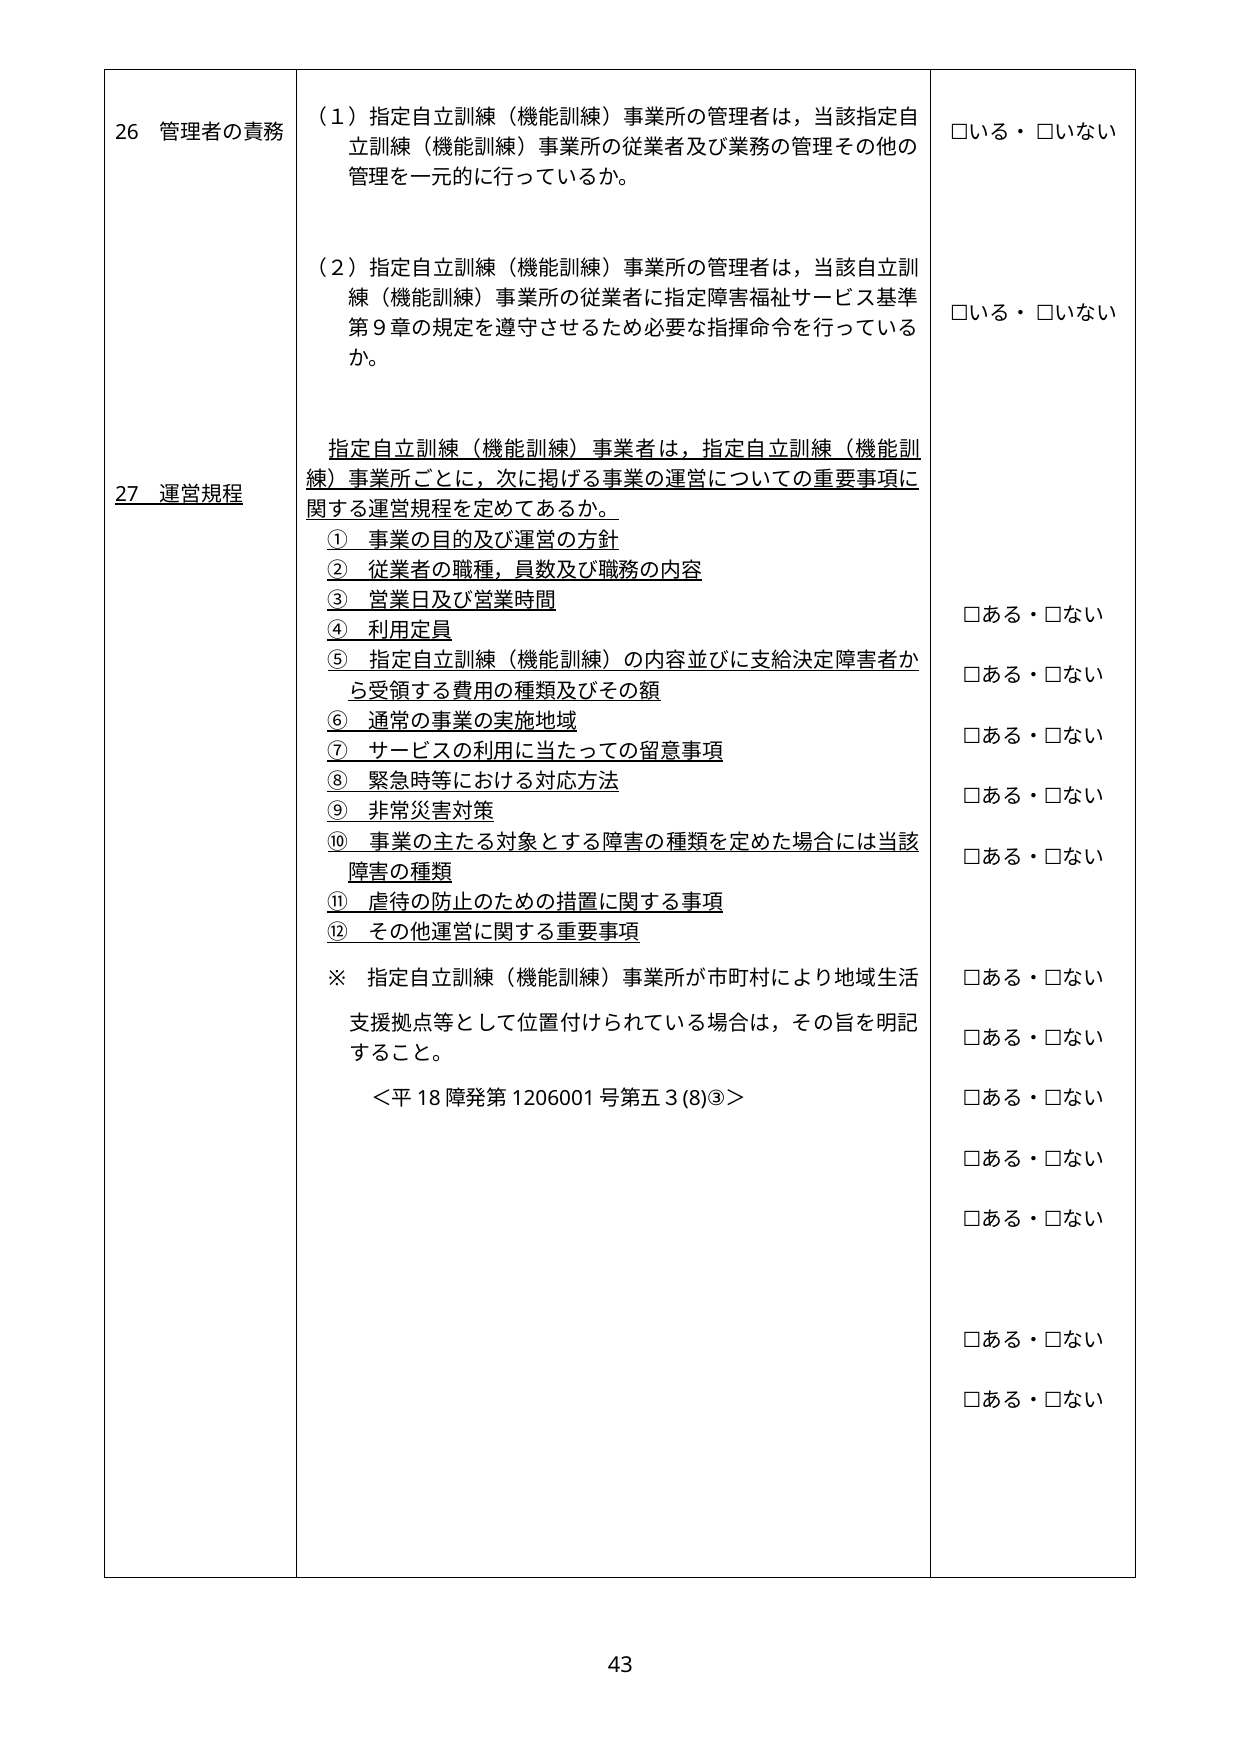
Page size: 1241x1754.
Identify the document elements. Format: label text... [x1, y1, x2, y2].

table_cell いる・ いない いる・ いない ある・ない ある・ない ある・ない ある・ない ある・ない ある・ない ある・ない ある・ない ある・ない ある・ない ある・ない ある・ない [931, 70, 1135, 1577]
table_cell 26 管理者の責務 27 運営規程 [105, 70, 296, 1577]
table_cell （１）指定自立訓練（機能訓練）事業所の管理者は，当該指定自立訓練（機能訓練）事業所の従業者及び業務の管理その他の管理を一元的に行っているか。 （２）指定自立訓練（機能訓練）事業所の管理者は，当該自立訓練（機能訓練）事業所の従業者に指定障害福祉サービス基準第９章の規定を遵守させるため必要な指揮命令を行っているか。 指定自立訓練（機能訓練）事業者は，指定自立訓練（機能訓練）事業所ごとに，次に掲げる事業の運営についての重要事項に関する運営規程を定めてあるか。 ① 事業の目的及び運営の方針 ② 従業者の職種，員数及び職務の内容 ③ 営業日及び営業時間 ④ 利用定員 ⑤ 指定自立訓練（機能訓練）の内容並びに支給決定障害者から受領する費用の種類及びその額 ⑥ 通常の事業の実施地域 ⑦ サービスの利用に当たっての留意事項 ⑧ 緊急時等における対応方法 ⑨ 非常災害対策 ⑩ 事業の主たる対象とする障害の種類を定めた場合には当該障害の種類 ⑪ 虐待の防止のための措置に関する事項 ⑫ その他運営に関する重要事項 ※ 指定自立訓練（機能訓練）事業所が市町村により地域生活支援拠点等として位置付けられている場合は，その旨を明記すること。 ＜平18障発第1206001号第五３(8)③＞ [297, 70, 930, 1577]
